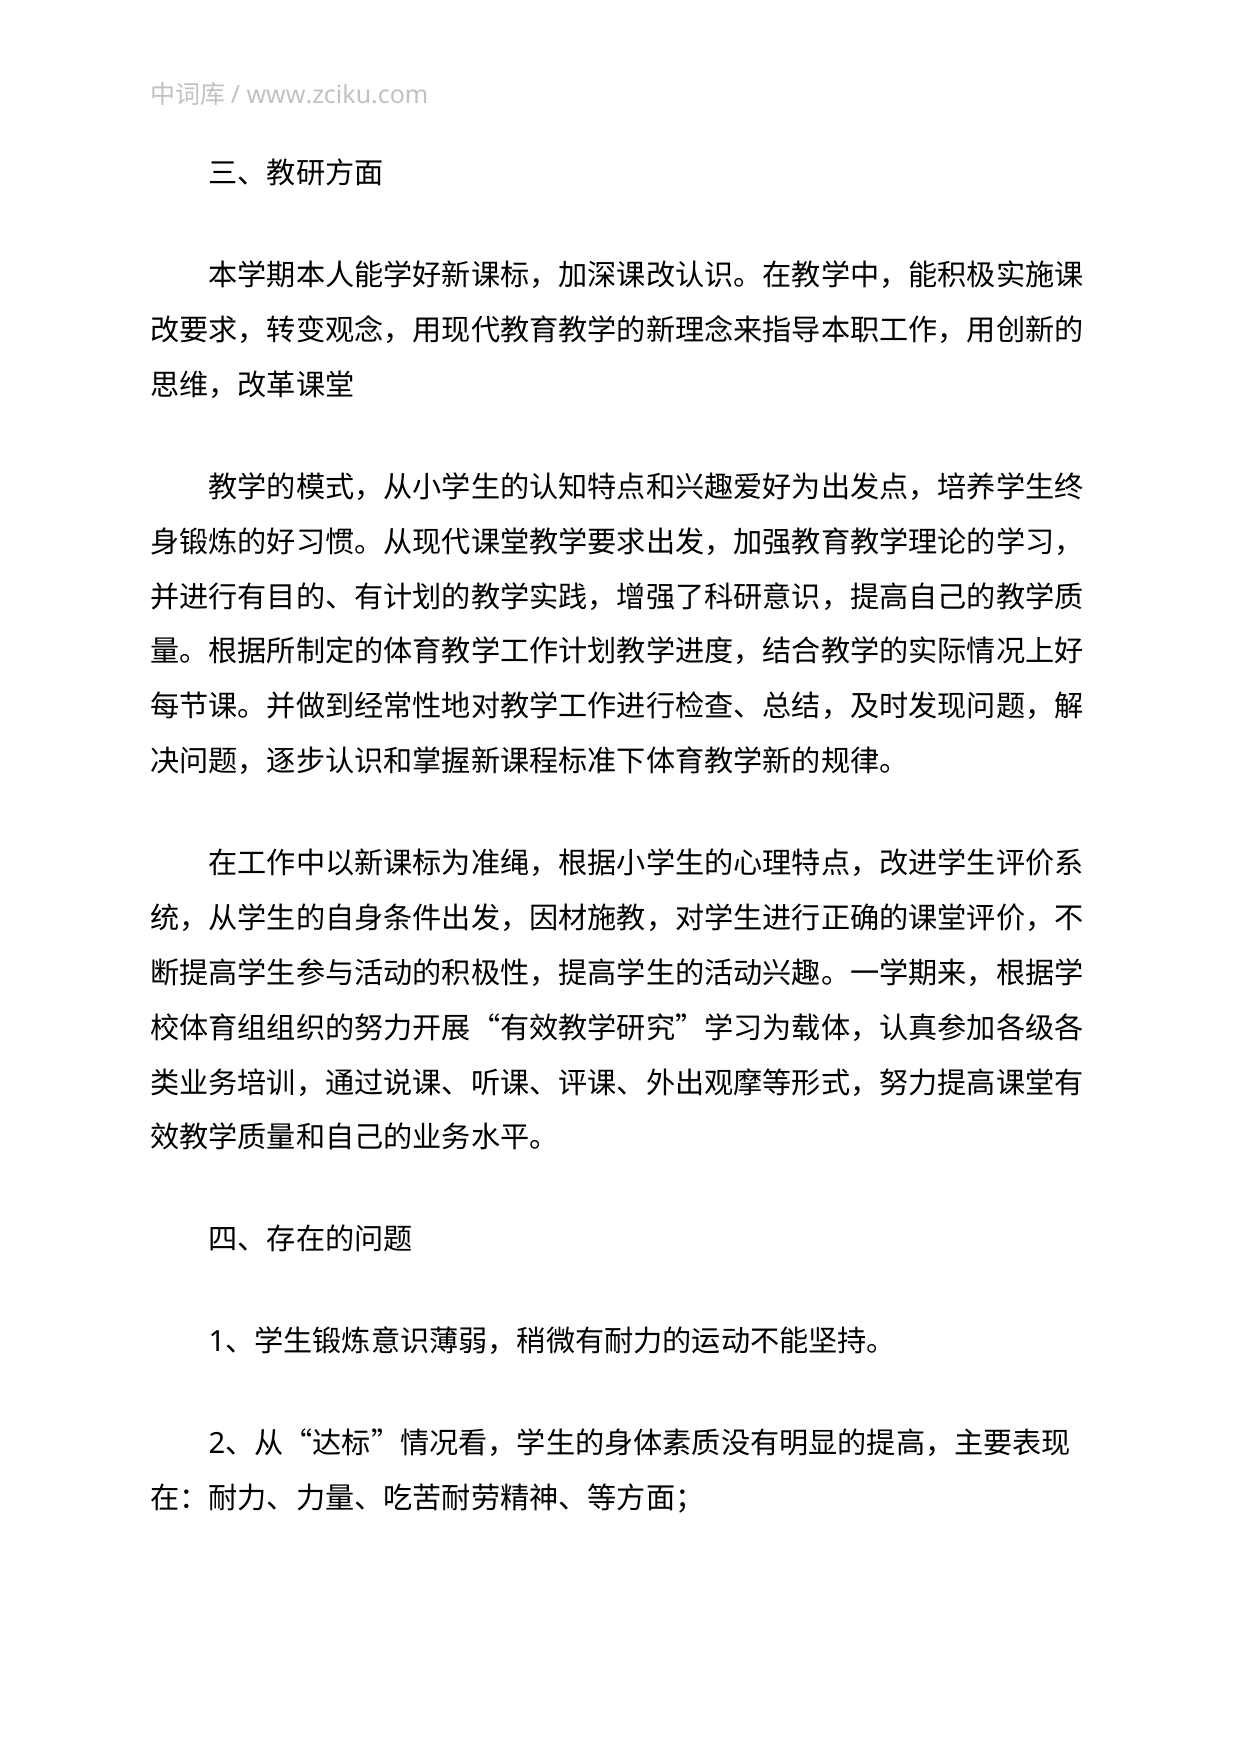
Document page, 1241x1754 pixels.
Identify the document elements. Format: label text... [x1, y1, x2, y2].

text 1、学生锻炼意识薄弱，稍微有耐力的运动不能坚持。 [150, 1318, 1090, 1360]
text 教学的模式，从小学生的认知特点和兴趣爱好为出发点，培养学生终身锻炼的好习惯。从现代课堂教学要求出发，加强教育教学理论的学习，并进行有目的、有计划的教学实践，增强了科研意识，提高自己的教学质量。根据所制定的体育教学工作计划教学进度，结合教学的实际情况上好每节课。并做到经常性地对教学工作进行检查、总结，及时发现问题，解决问题，逐步认识和掌握新课程标准下体育教学新的规律。 [150, 463, 1090, 780]
text 在工作中以新课标为准绳，根据小学生的心理特点，改进学生评价系统，从学生的自身条件出发，因材施教，对学生进行正确的课堂评价，不断提高学生参与活动的积极性，提高学生的活动兴趣。一学期来，根据学校体育组组织的努力开展“有效教学研究”学习为载体，认真参加各级各类业务培训，通过说课、听课、评课、外出观摩等形式，努力提高课堂有效教学质量和自己的业务水平。 [150, 839, 1090, 1156]
text 四、存在的问题 [150, 1216, 1090, 1258]
text 本学期本人能学好新课标，加深课改认识。在教学中，能积极实施课改要求，转变观念，用现代教育教学的新理念来指导本职工作，用创新的思维，改革课堂 [150, 252, 1090, 404]
text 三、教研方面 [150, 150, 1090, 192]
text 2、从“达标”情况看，学生的身体素质没有明显的提高，主要表现在：耐力、力量、吃苦耐劳精神、等方面； [150, 1419, 1090, 1517]
